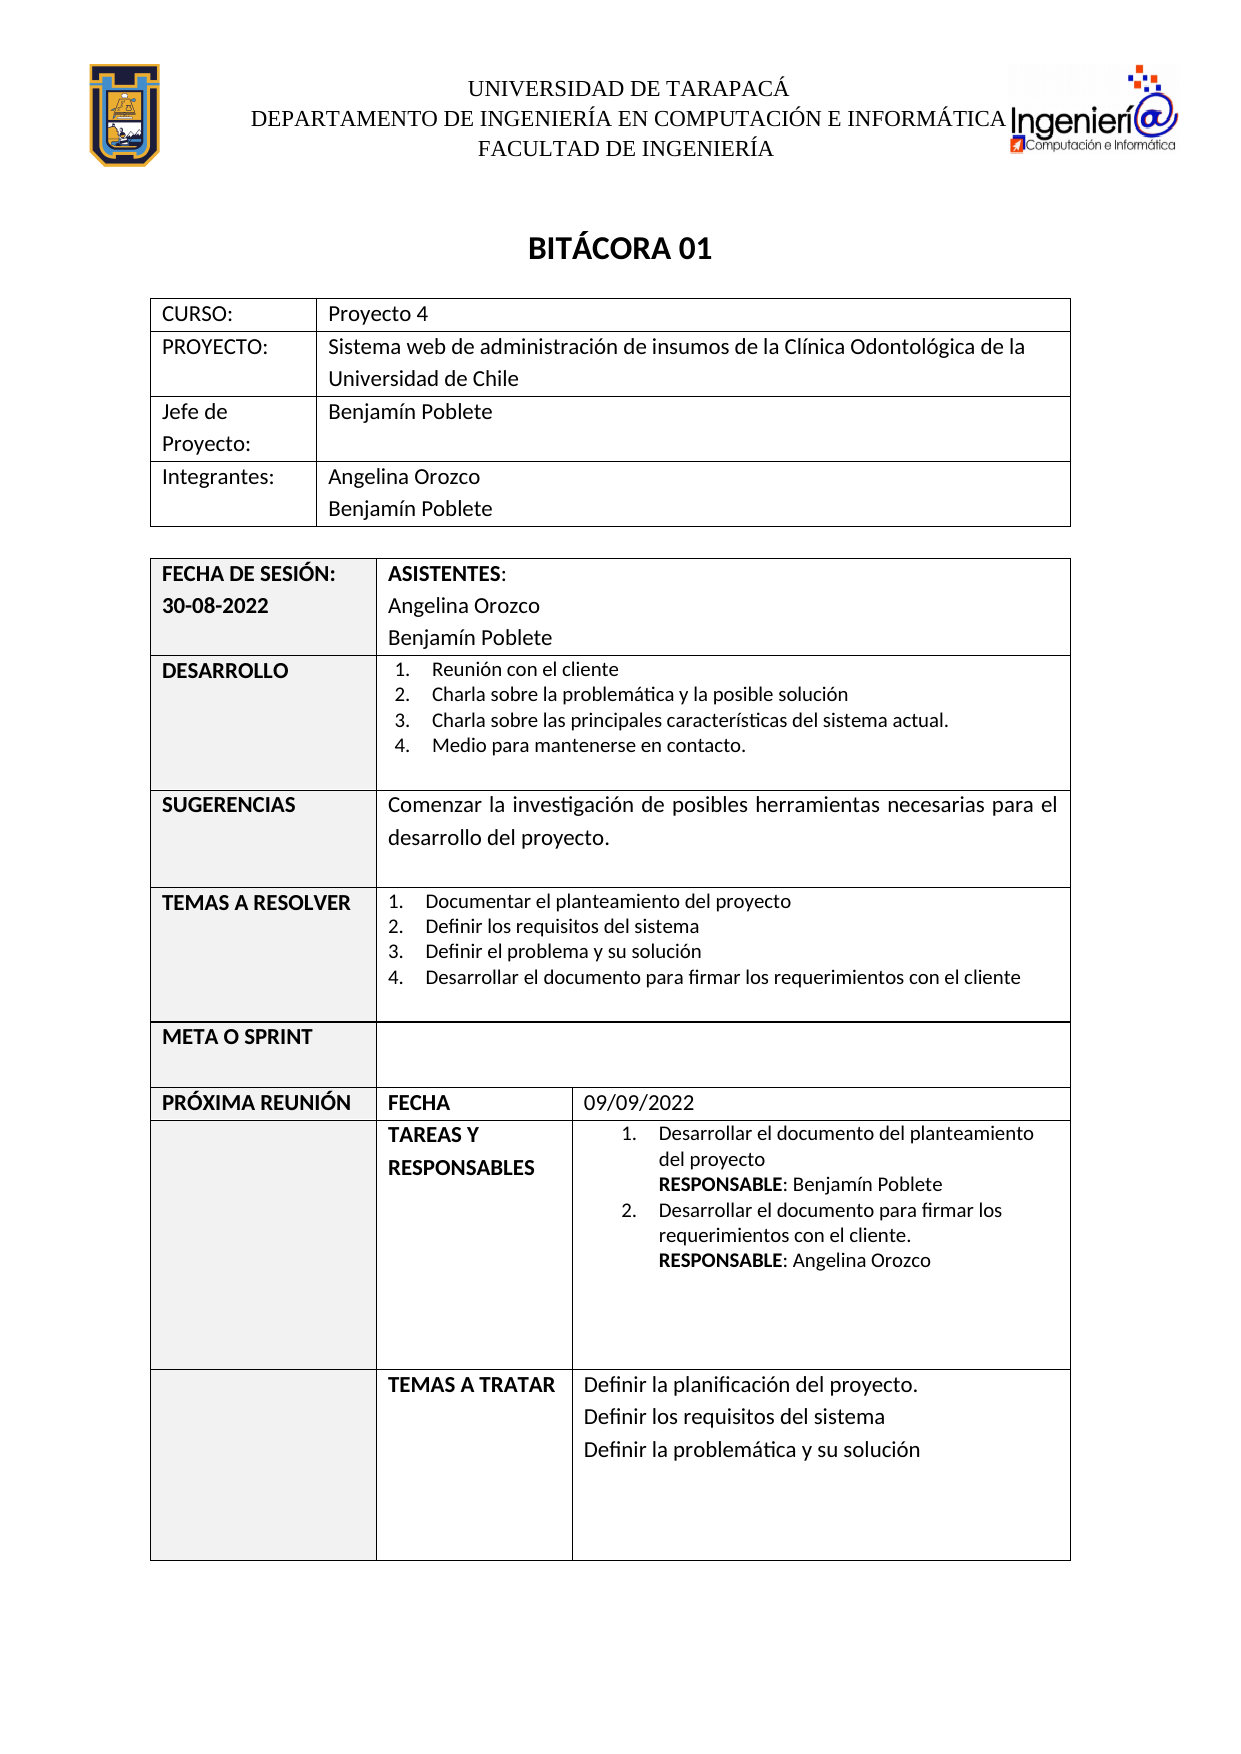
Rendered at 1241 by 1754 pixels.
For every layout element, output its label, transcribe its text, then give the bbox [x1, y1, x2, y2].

table_header CURSO: [151, 299, 316, 331]
table_cell 09/09/2022 [573, 1088, 1070, 1119]
table_cell FECHA [377, 1088, 572, 1119]
table_cell TEMAS A RESOLVER [151, 888, 376, 1021]
table_cell Jefe de Proyecto: [151, 397, 316, 461]
picture [89, 64, 160, 169]
table_cell Documentar el planteamiento del proyecto Definir los requisitos del sistema Definir el problema y su solución Desarrollar el documento para firmar los requerimientos con el cliente [377, 888, 1070, 1021]
table_cell META O SPRINT [151, 1023, 376, 1087]
table_cell TEMAS A TRATAR [377, 1370, 572, 1560]
table_header FECHA DE SESIÓN: 30-08-2022 [151, 559, 376, 655]
table_cell Benjamín Poblete [317, 397, 1070, 461]
table_cell PRÓXIMA REUNIÓN [151, 1088, 376, 1119]
table_cell Sistema web de administración de insumos de la Clínica Odontológica de la Universidad de Chile [317, 332, 1070, 396]
table_cell Integrantes: [151, 462, 316, 526]
table_header ASISTENTES: Angelina Orozco Benjamín Poblete [377, 559, 1070, 655]
table_cell DESARROLLO [151, 656, 376, 789]
table_cell Reunión con el cliente Charla sobre la problemática y la posible solución Charla sobre las principales características del sistema actual. Medio para mantenerse en contacto. [377, 656, 1070, 789]
table_cell [377, 1023, 1070, 1087]
table_cell SUGERENCIAS [151, 791, 376, 887]
table_header Proyecto 4 [317, 299, 1070, 331]
table_cell Comenzar la investigación de posibles herramientas necesarias para el desarrollo del proyecto. [377, 791, 1070, 887]
table_cell [151, 1121, 376, 1369]
table_cell Definir la planificación del proyecto. Definir los requisitos del sistema Definir la problemática y su solución [573, 1370, 1070, 1560]
table_cell Desarrollar el documento del planteamiento del proyecto RESPONSABLE: Benjamín Poblete Desarrollar el documento para firmar los requerimientos con el cliente. RESPONSABLE: Angelina Orozco [573, 1121, 1070, 1369]
table_cell Angelina Orozco Benjamín Poblete [317, 462, 1070, 526]
picture [1007, 64, 1179, 154]
table_cell PROYECTO: [151, 332, 316, 396]
text BITÁCORA 01 [150, 227, 1090, 267]
table_cell [151, 1370, 376, 1560]
table_cell TAREAS Y RESPONSABLES [377, 1121, 572, 1369]
